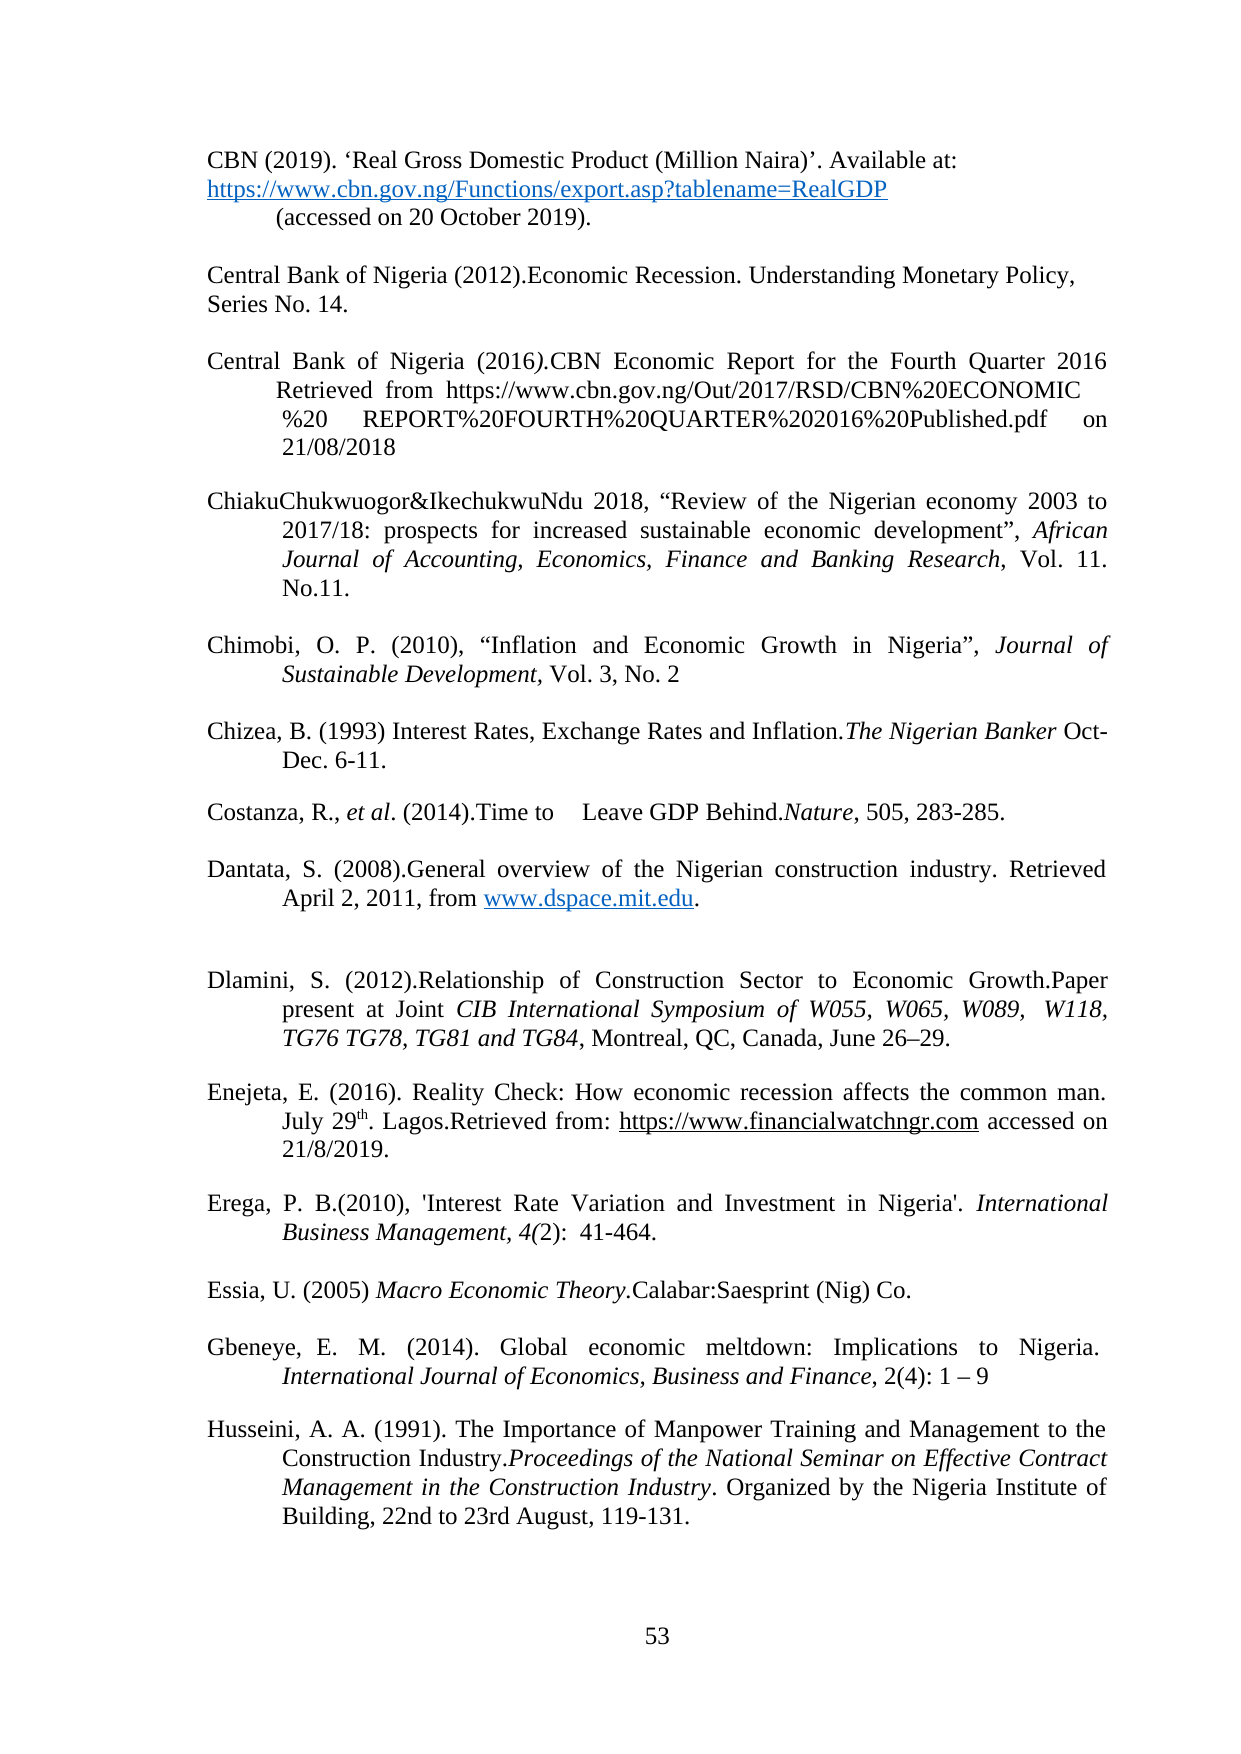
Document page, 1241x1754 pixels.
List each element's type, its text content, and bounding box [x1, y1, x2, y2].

text (accessed on 20 October 2019). [276, 202, 1138, 231]
text CBN (2019). ‘Real Gross Domestic Product (Million Naira)’. Available at: https://www.cbn.gov.ng/Functions/export.asp?tablename=RealGDP [207, 145, 1138, 202]
text Central Bank of Nigeria (2016).CBN Economic Report for the Fourth Quarter 2016 Retrieved from https://www.cbn.gov.ng/Out/2017/RSD/CBN%20ECONOMIC [207, 346, 1107, 404]
text ChiakuChukwuogor&IkechukwuNdu 2018, “Review of the Nigerian economy 2003 to 2017/18: prospects for increased sustainable economic development”, African Journal of Accounting, Economics, Finance and Banking Research, Vol. 11. No.11. [207, 486, 1108, 601]
text Dantata, S. (2008).General overview of the Nigerian construction industry. Retrieved April 2, 2011, from www.dspace.mit.edu. [207, 854, 1107, 912]
text Essia, U. (2005) Macro Economic Theory.Calabar:Saesprint (Nig) Co. [207, 1275, 1138, 1303]
text Chizea, B. (1993) Interest Rates, Exchange Rates and Inflation.The Nigerian Banker Oct- Dec. 6-11. [207, 716, 1108, 774]
text %20 REPORT%20FOURTH%20QUARTER%202016%20Published.pdf on 21/08/2018 [282, 404, 1108, 461]
text Costanza, R., et al. (2014).Time to Leave GDP Behind.Nature, 505, 283-285. [207, 797, 1138, 826]
text International Journal of Economics, Business and Finance, 2(4): 1 – 9 [162, 1361, 1108, 1390]
text Dlamini, S. (2012).Relationship of Construction Sector to Economic Growth.Paper present at Joint CIB International Symposium of W055, W065, W089, W118, TG76 TG78, TG81 and TG84, Montreal, QC, Canada, June 26–29. [207, 966, 1108, 1052]
text Gbeneye, E. M. (2014). Global economic meltdown: Implications to Nigeria. [207, 1332, 1138, 1361]
text Erega, P. B.(2010), 'Interest Rate Variation and Investment in Nigeria'. International Business Management, 4(2): 41-464. [207, 1188, 1108, 1246]
text Central Bank of Nigeria (2012).Economic Recession. Understanding Monetary Policy, Series No. 14. [207, 260, 1107, 317]
text Husseini, A. A. (1991). The Importance of Manpower Training and Management to the Construction Industry.Proceedings of the National Seminar on Effective Contract Management in the Construction Industry. Organized by the Nigeria Institute of Building, 22nd to 23rd August, 119-131. [207, 1414, 1107, 1529]
text Chimobi, O. P. (2010), “Inflation and Economic Growth in Nigeria”, Journal of Sustainable Development, Vol. 3, No. 2 [207, 630, 1108, 688]
text Enejeta, E. (2016). Reality Check: How economic recession affects the common man. July 29th. Lagos.Retrieved from: https://www.financialwatchngr.com accessed on 21/8/2019. [207, 1077, 1108, 1163]
